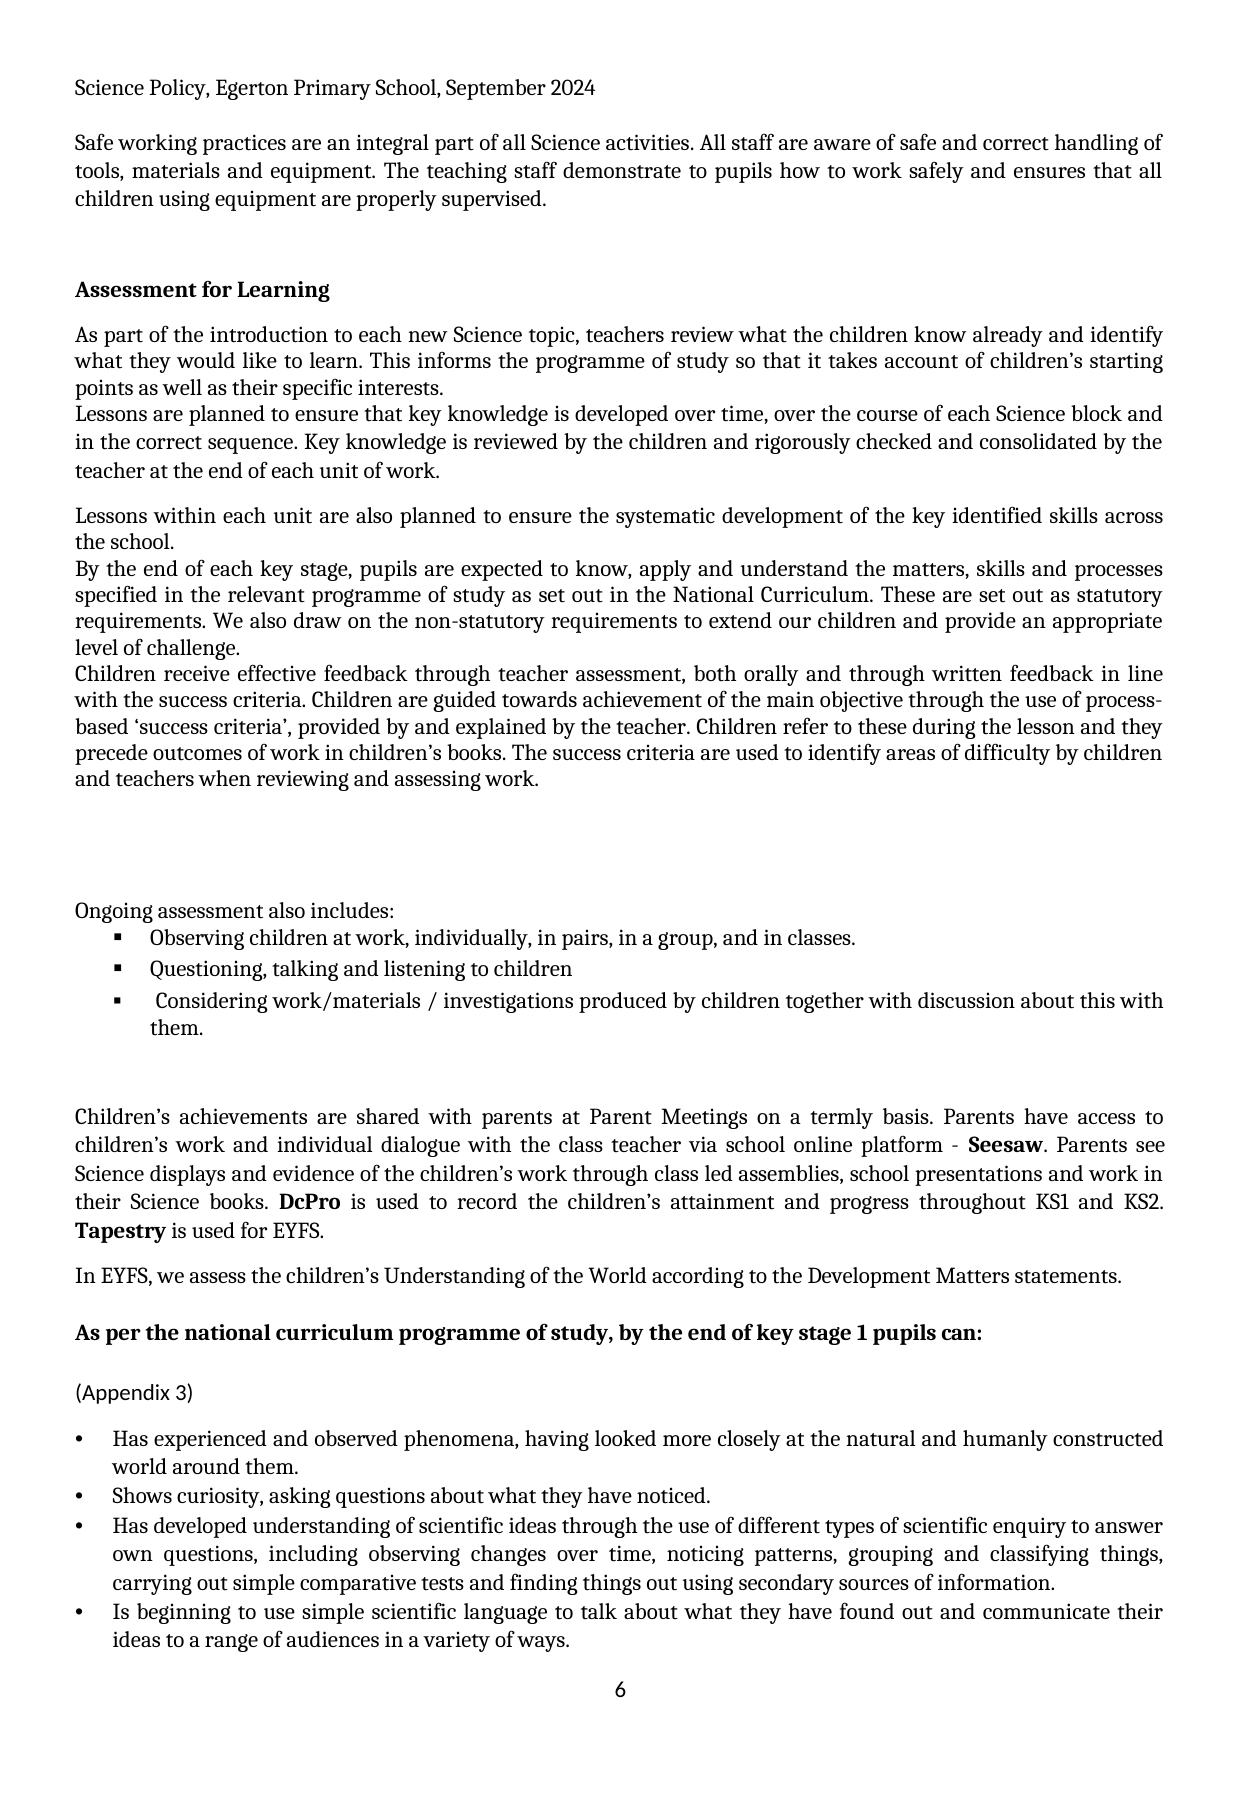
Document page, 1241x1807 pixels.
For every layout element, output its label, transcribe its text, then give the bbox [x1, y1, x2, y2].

text Lessons within each unit are also planned to ensure the systematic development of the key identified skills across the school. [75, 503, 1165, 555]
list Is beginning to use simple scientific language to talk about what they have found out and communicate their ideas to a range of audiences in a variety of ways. [75, 1598, 1165, 1653]
text Children’s achievements are shared with parents at Parent Meetings on a termly basis. Parents have access to children’s work and individual dialogue with the class teacher via school online platform - Seesaw. Parents see Science displays and evidence of the children’s work through class led assemblies, school presentations and work in their Science books. DcPro is used to record the children’s attainment and progress throughout KS1 and KS2. Tapestry is used for EYFS. [75, 1104, 1165, 1244]
list Has developed understanding of scientific ideas through the use of different types of scientific enquiry to answer own questions, including observing changes over time, noticing patterns, grouping and classifying things, carrying out simple comparative tests and finding things out using secondary sources of information. [75, 1512, 1165, 1596]
list Shows curiosity, asking questions about what they have noticed. [75, 1482, 1165, 1509]
text Ongoing assessment also includes: [75, 898, 1165, 924]
list Observing children at work, individually, in pairs, in a group, and in classes. [112, 924, 1165, 951]
list Considering work/materials / investigations produced by children together with discussion about this with them. [112, 988, 1165, 1041]
text As part of the introduction to each new Science topic, teachers review what the children know already and identify what they would like to learn. This informs the programme of study so that it takes account of children’s starting points as well as their specific interests. [75, 322, 1165, 401]
text Lessons are planned to ensure that key knowledge is developed over time, over the course of each Science block and in the correct sequence. Key knowledge is reviewed by the children and rigorously checked and consolidated by the teacher at the end of each unit of work. [75, 401, 1165, 484]
text Assessment for Learning [75, 276, 1165, 303]
subtitle As per the national curriculum programme of study, by the end of key stage 1 pupils can: [75, 1320, 1165, 1347]
text Safe working practices are an integral part of all Science activities. All staff are aware of safe and correct handling of tools, materials and equipment. The teaching staff demonstrate to pupils how to work safely and ensures that all children using equipment are properly supervised. [75, 129, 1165, 213]
text By the end of each key stage, pupils are expected to know, apply and understand the matters, skills and processes specified in the relevant programme of study as set out in the National Curriculum. These are set out as statutory requirements. We also draw on the non-statutory requirements to extend our children and provide an appropriate level of challenge. [75, 555, 1165, 661]
text Children receive effective feedback through teacher assessment, both orally and through written feedback in line with the success criteria. Children are guided towards achievement of the main objective through the use of process-based ‘success criteria’, provided by and explained by the teacher. Children refer to these during the lesson and they precede outcomes of work in children’s books. The success criteria are used to identify areas of difficulty by children and teachers when reviewing and assessing work. [75, 661, 1165, 792]
text (Appendix 3) [75, 1378, 1165, 1406]
list Has experienced and observed phenomena, having looked more closely at the natural and humanly constructed world around them. [75, 1425, 1165, 1480]
text In EYFS, we assess the children’s Understanding of the World according to the Development Matters statements. [75, 1263, 1165, 1289]
list Questioning, talking and listening to children [112, 956, 1165, 982]
